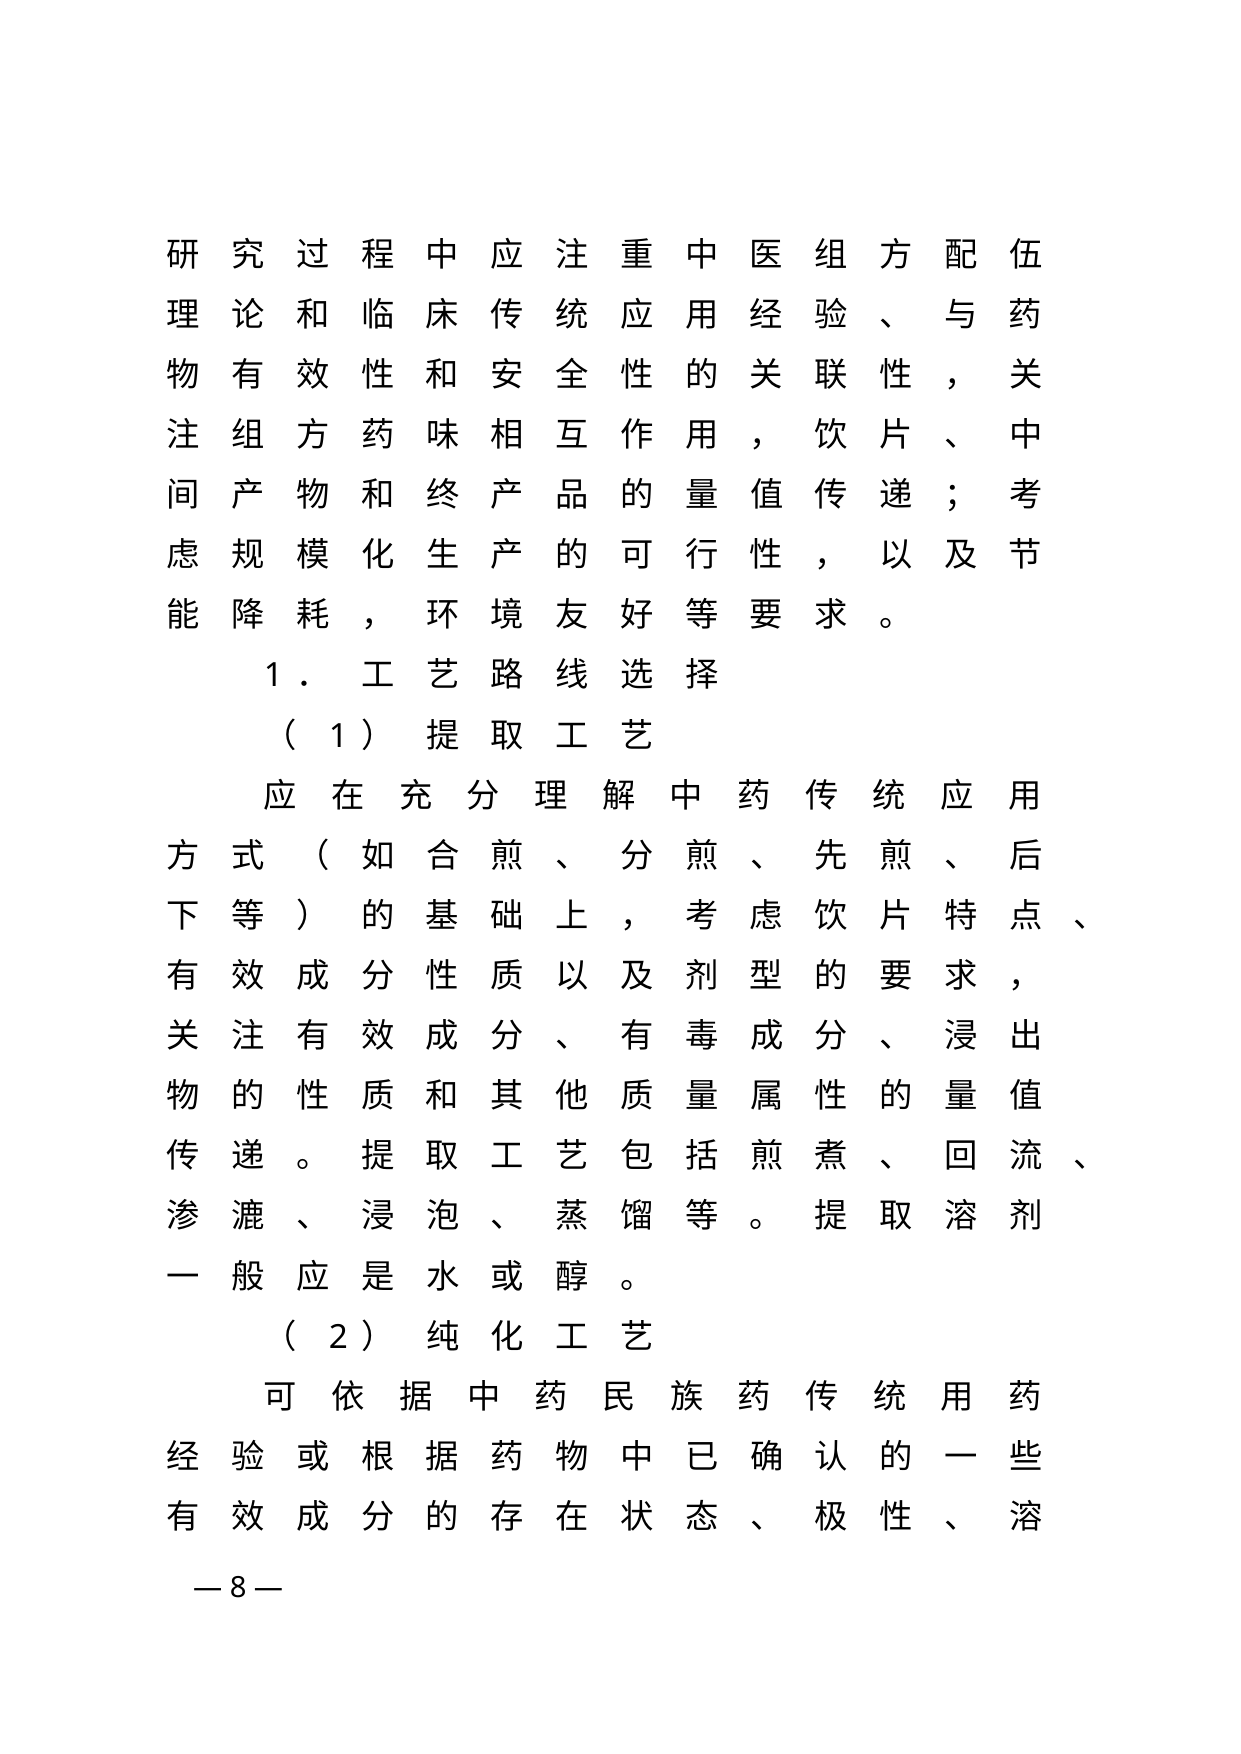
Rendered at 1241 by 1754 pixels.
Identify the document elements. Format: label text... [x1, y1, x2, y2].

text 1．工艺路线选择 [167, 642, 1074, 702]
text 应在充分理解中药传统应用方式（如合煎、分煎、先煎、后下等）的基础上，考虑饮片特点、有效成分性质以及剂型的要求，关注有效成分、有毒成分、浸出物的性质和其他质量属性的量值传递。提取工艺包括煎煮、回流、渗漉、浸泡、蒸馏等。提取溶剂一般应是水或醇。 [167, 763, 1074, 1303]
text （2）纯化工艺 [167, 1303, 1074, 1364]
text （1）提取工艺 [167, 702, 1074, 763]
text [167, 222, 1074, 642]
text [167, 1364, 1074, 1544]
